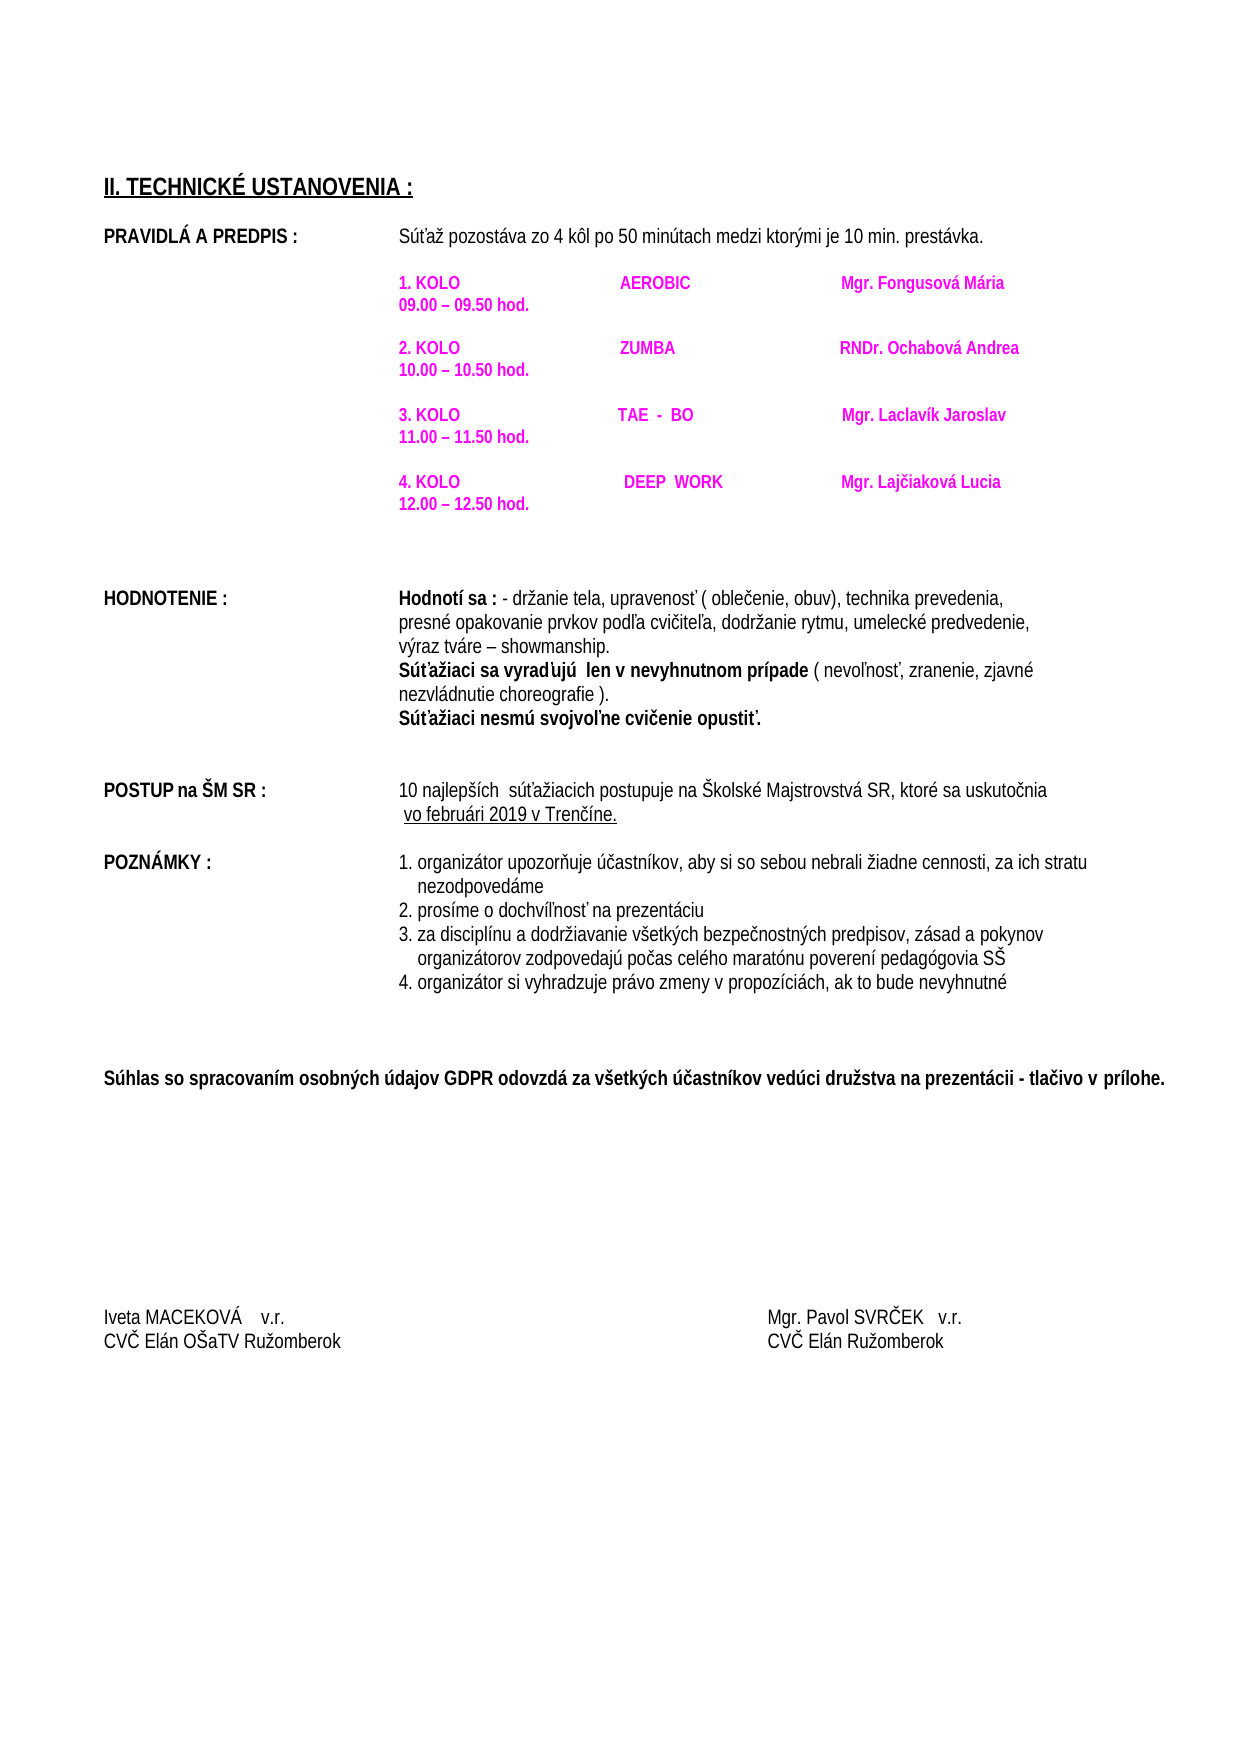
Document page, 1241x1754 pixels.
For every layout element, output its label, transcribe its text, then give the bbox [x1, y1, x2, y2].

text 3. za disciplínu a dodržiavanie všetkých bezpečnostných predpisov, zásad a pokynov [251, 922, 1181, 946]
text 2. KOLO ZUMBA RNDr. Ochabová Andrea [103, 337, 1181, 358]
text 4. organizátor si vyhradzuje právo zmeny v propozíciách, ak to bude nevyhnutné [251, 970, 1240, 994]
text nezodpovedáme [103, 874, 1181, 898]
text 09.00 – 09.50 hod. [325, 294, 1181, 315]
text Iveta MACEKOVÁ v.r. Mgr. Pavol SVRČEK v.r. [103, 1305, 1181, 1329]
text 1. KOLO AEROBIC Mgr. Fongusová Mária [103, 272, 1181, 294]
text nezvládnutie choreografie ). [398, 682, 1181, 706]
text POZNÁMKY : 1. organizátor upozorňuje účastníkov, aby si so sebou nebrali žiadne cennosti, za ich stratu [103, 850, 1240, 874]
text organizátorov zodpovedajú počas celého maratónu poverení pedagógovia SŠ [251, 946, 1181, 970]
text CVČ Elán OŠaTV Ružomberok CVČ Elán Ružomberok [103, 1329, 1181, 1353]
text Súťažiaci nesmú svojvoľne cvičenie opustiť. [398, 706, 1181, 730]
text HODNOTENIE : Hodnotí sa : - držanie tela, upravenosť ( oblečenie, obuv), technika prevedenia, [103, 586, 1181, 610]
text presné opakovanie prvkov podľa cvičiteľa, dodržanie rytmu, umelecké predvedenie, výraz tváre – showmanship. [103, 610, 1181, 658]
text 10.00 – 10.50 hod. [325, 358, 1181, 380]
text 12.00 – 12.50 hod. [103, 493, 1181, 514]
text 11.00 – 11.50 hod. [103, 426, 1181, 447]
text POSTUP na ŠM SR : 10 najlepších súťažiacich postupuje na Školské Majstrovstvá SR, ktoré sa uskutočnia [104, 778, 1181, 802]
text 3. KOLO TAE - BO Mgr. Laclavík Jaroslav [103, 404, 1181, 426]
text 2. prosíme o dochvíľnosť na prezentáciu [103, 898, 1181, 922]
text 4. KOLO DEEP WORK Mgr. Lajčiaková Lucia [103, 471, 1181, 493]
text Súhlas so spracovaním osobných údajov GDPR odovzdá za všetkých účastníkov vedúci družstva na prezentácii - tlačivo v prílohe. [103, 1066, 1181, 1090]
text PRAVIDLÁ A PREDPIS : Súťaž pozostáva zo 4 kôl po 50 minútach medzi ktorými je 10 min. prestávka. [103, 224, 1181, 248]
text vo februári 2019 v Trenčíne. [104, 802, 1181, 826]
text II. TECHNICKÉ USTANOVENIA : [103, 172, 1181, 200]
text Súťažiaci sa vyraďujú len v nevyhnutnom prípade ( nevoľnosť, zranenie, zjavné [398, 658, 1181, 682]
